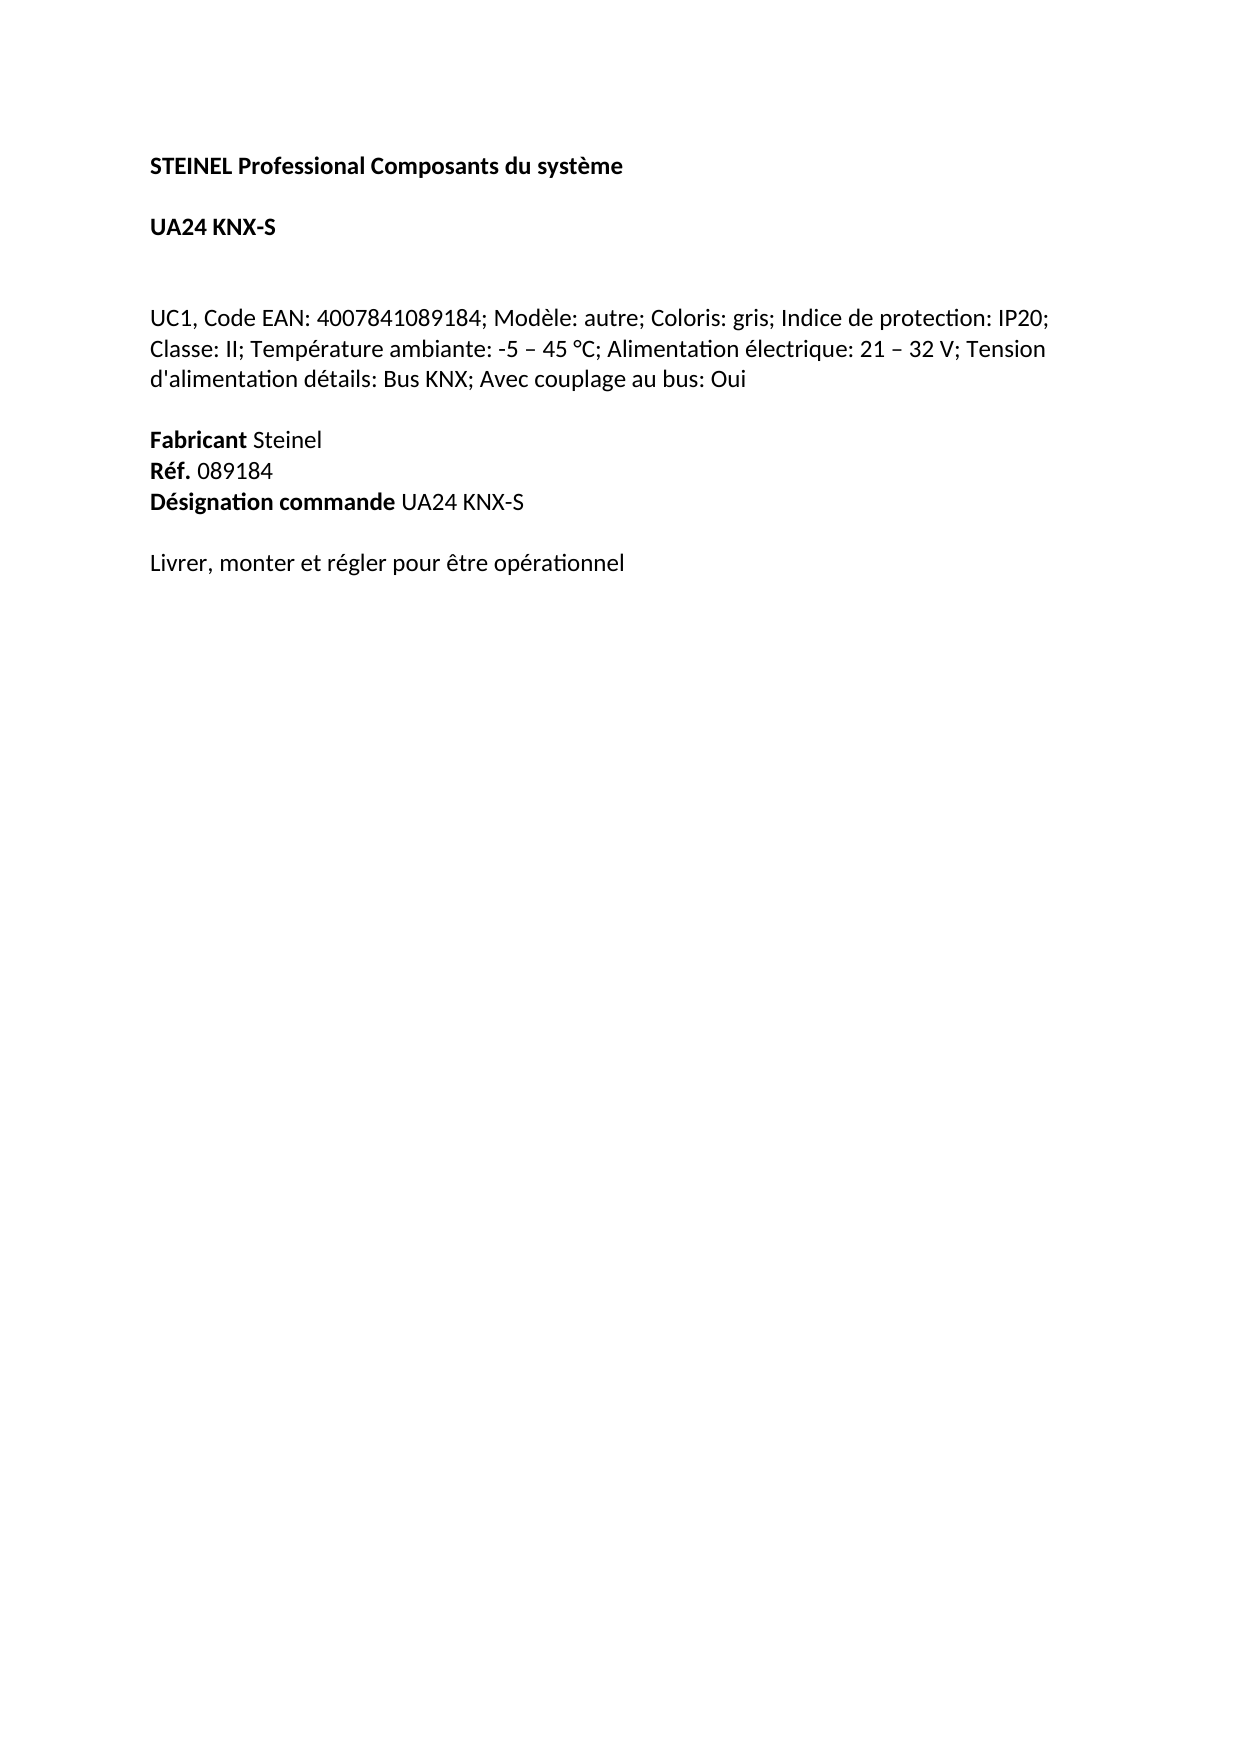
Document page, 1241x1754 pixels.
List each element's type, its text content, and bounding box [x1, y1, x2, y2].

text Désignation commande UA24 KNX-S [150, 486, 1090, 516]
text Livrer, monter et régler pour être opérationnel [150, 547, 1090, 577]
text STEINEL Professional Composants du système [150, 150, 1090, 181]
text Fabricant Steinel [150, 425, 1090, 455]
text UC1, Code EAN: 4007841089184; Modèle: autre; Coloris: gris; Indice de protection: IP20; Classe: II; Température ambiante: -5 – 45 °C; Alimentation électrique: 21 – 32 V; Tension d'alimentation détails: Bus KNX; Avec couplage au bus: Oui [150, 303, 1090, 394]
text UA24 KNX-S [150, 211, 1090, 242]
text Réf. 089184 [150, 455, 1090, 486]
